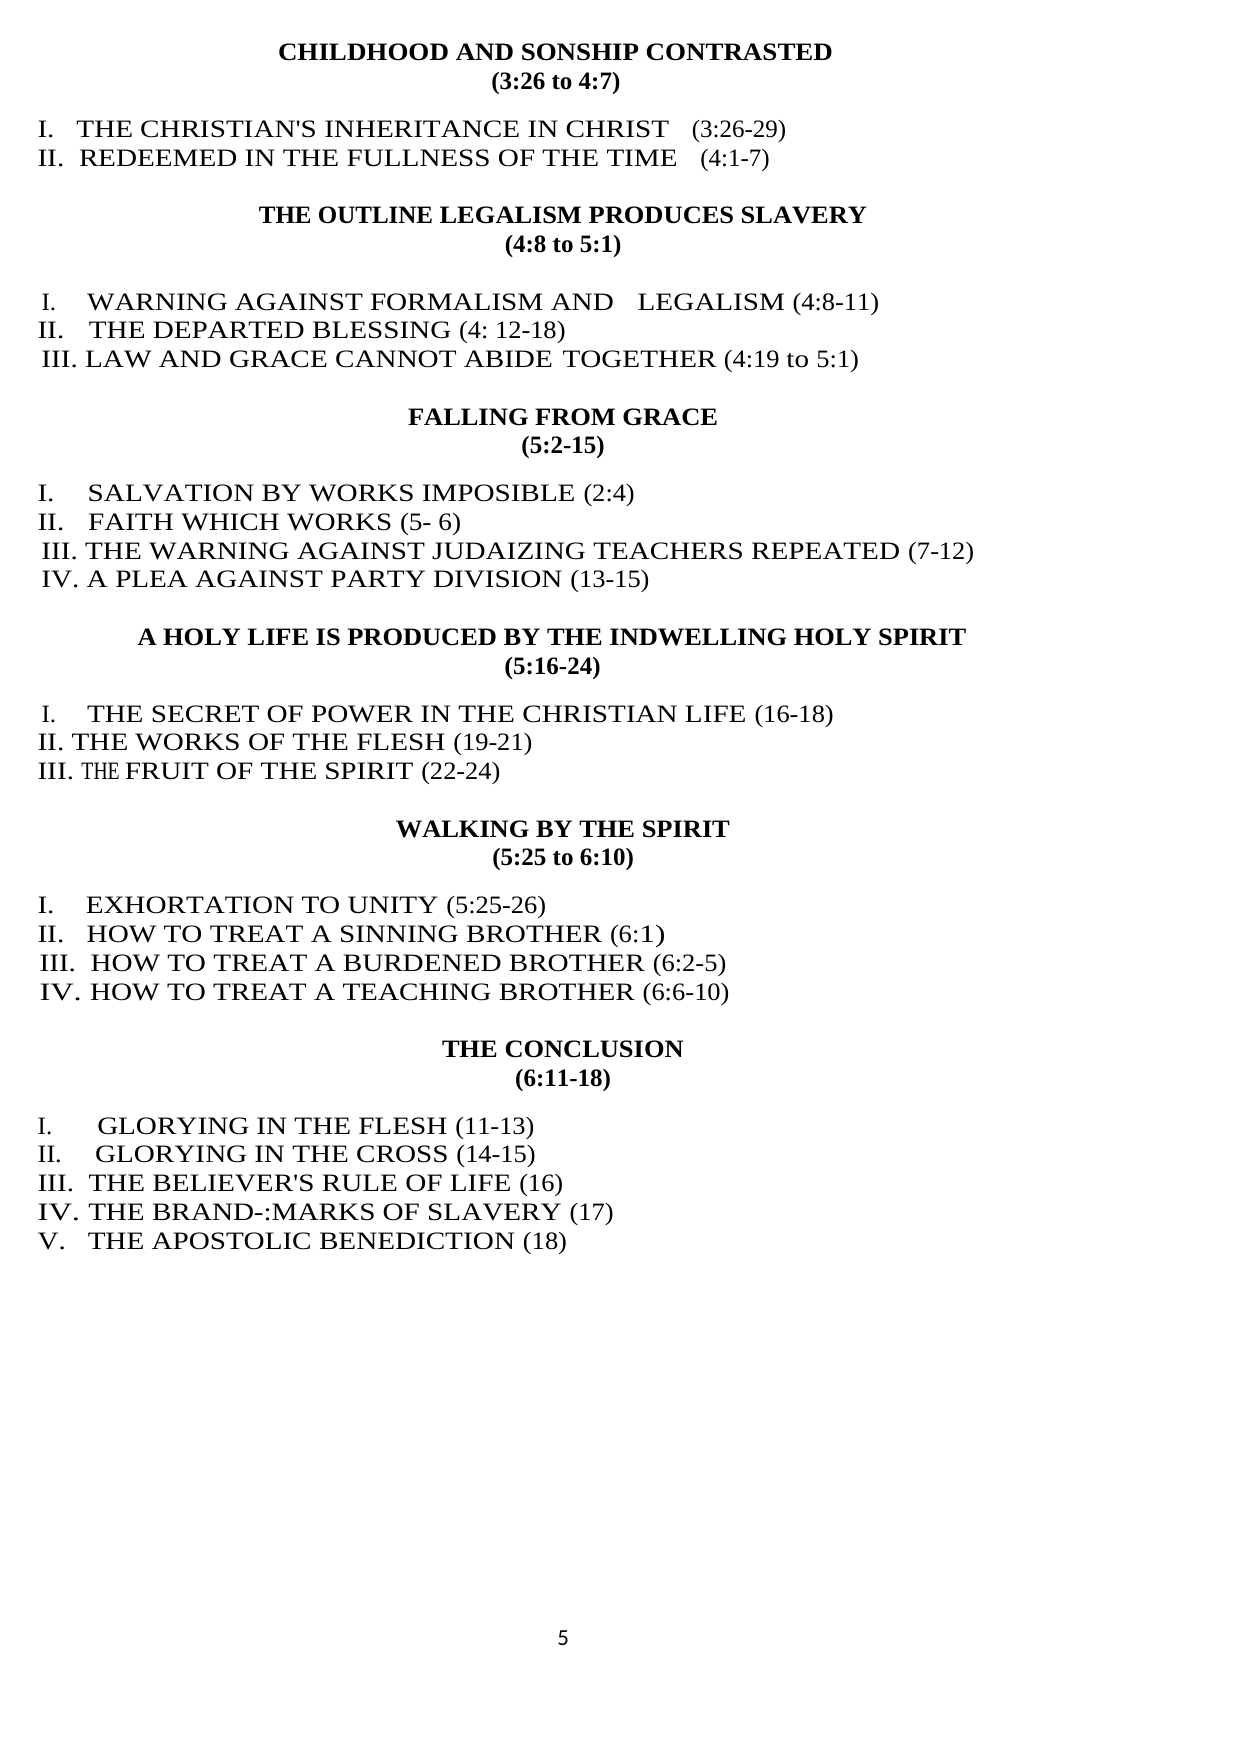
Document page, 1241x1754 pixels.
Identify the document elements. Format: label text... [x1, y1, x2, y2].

text I. THE CHRISTIAN'S INHERITANCE IN CHRIST (3:26-29) [37, 114, 1085, 143]
text (3:26 to 4:7) [37, 66, 1073, 95]
text (5:16-24) [37, 651, 1067, 679]
text I. EXHORTATION TO UNITY (5:25-26) [37, 890, 1088, 919]
text II. FAITH WHICH WORKS (5- 6) [37, 507, 1088, 536]
text III. LAW AND GRACE CANNOT ABIDE TOGETHER (4:19 to 5:1) [41, 344, 1088, 373]
text III. THE WARNING AGAINST JUDAIZING TEACHERS REPEATED (7-12) [41, 536, 1088, 564]
text III. HOW TO TREAT A BURDENED BROTHER (6:2-5) [39, 948, 1087, 977]
text FALLING FROM GRACE [37, 402, 1088, 430]
text THE OUTLINE LEGALISM PRODUCES SLAVERY [37, 200, 1088, 229]
text II. HOW TO TREAT A SINNING BROTHER (6:1) [37, 919, 1088, 948]
text IV. HOW TO TREAT A TEACHING BROTHER (6:6-10) [39, 977, 1087, 1005]
text I. GLORYING IN THE FLESH (11-13) [37, 1111, 1088, 1139]
list THE SECRET OF POWER IN THE CHRISTIAN LIFE (16-18) [41, 699, 1088, 727]
text II. GLORYING IN THE CROSS (14-15) [37, 1139, 1088, 1168]
text I. SALVATION BY WORKS IMPOSIBLE (2:4) [37, 478, 1088, 507]
text (5:25 to 6:10) [37, 842, 1088, 871]
text (5:2-15) [37, 430, 1088, 459]
text A HOLY LIFE IS PRODUCED BY THE INDWELLING HOLY SPIRIT [37, 622, 1067, 651]
text IV. A PLEA AGAINST PARTY DIVISION (13-15) [41, 564, 1088, 593]
text CHILDHOOD AND SONSHIP CONTRASTED [37, 37, 1073, 66]
text WALKING BY THE SPIRIT [37, 814, 1088, 842]
text IV. THE BRAND-:MARKS OF SLAVERY (17) [37, 1197, 1088, 1226]
text III. THE FRUIT OF THE SPIRIT (22-24) [37, 756, 1088, 785]
text (4:8 to 5:1) [37, 229, 1088, 258]
text II. THE DEPARTED BLESSING (4: 12-18) [37, 315, 1088, 344]
text V. THE APOSTOLIC BENEDICTION (18) [37, 1226, 1088, 1254]
text III. THE BELIEVER'S RULE OF LIFE (16) [37, 1168, 1088, 1197]
list WARNING AGAINST FORMALISM AND LEGALISM (4:8-11) [41, 287, 1088, 315]
text II. REDEEMED IN THE FULLNESS OF THE TIME (4:1-7) [37, 143, 1085, 172]
text II. THE WORKS OF THE FLESH (19-21) [37, 727, 1088, 756]
text (6:11-18) [37, 1063, 1088, 1092]
text THE CONCLUSION [37, 1034, 1088, 1063]
